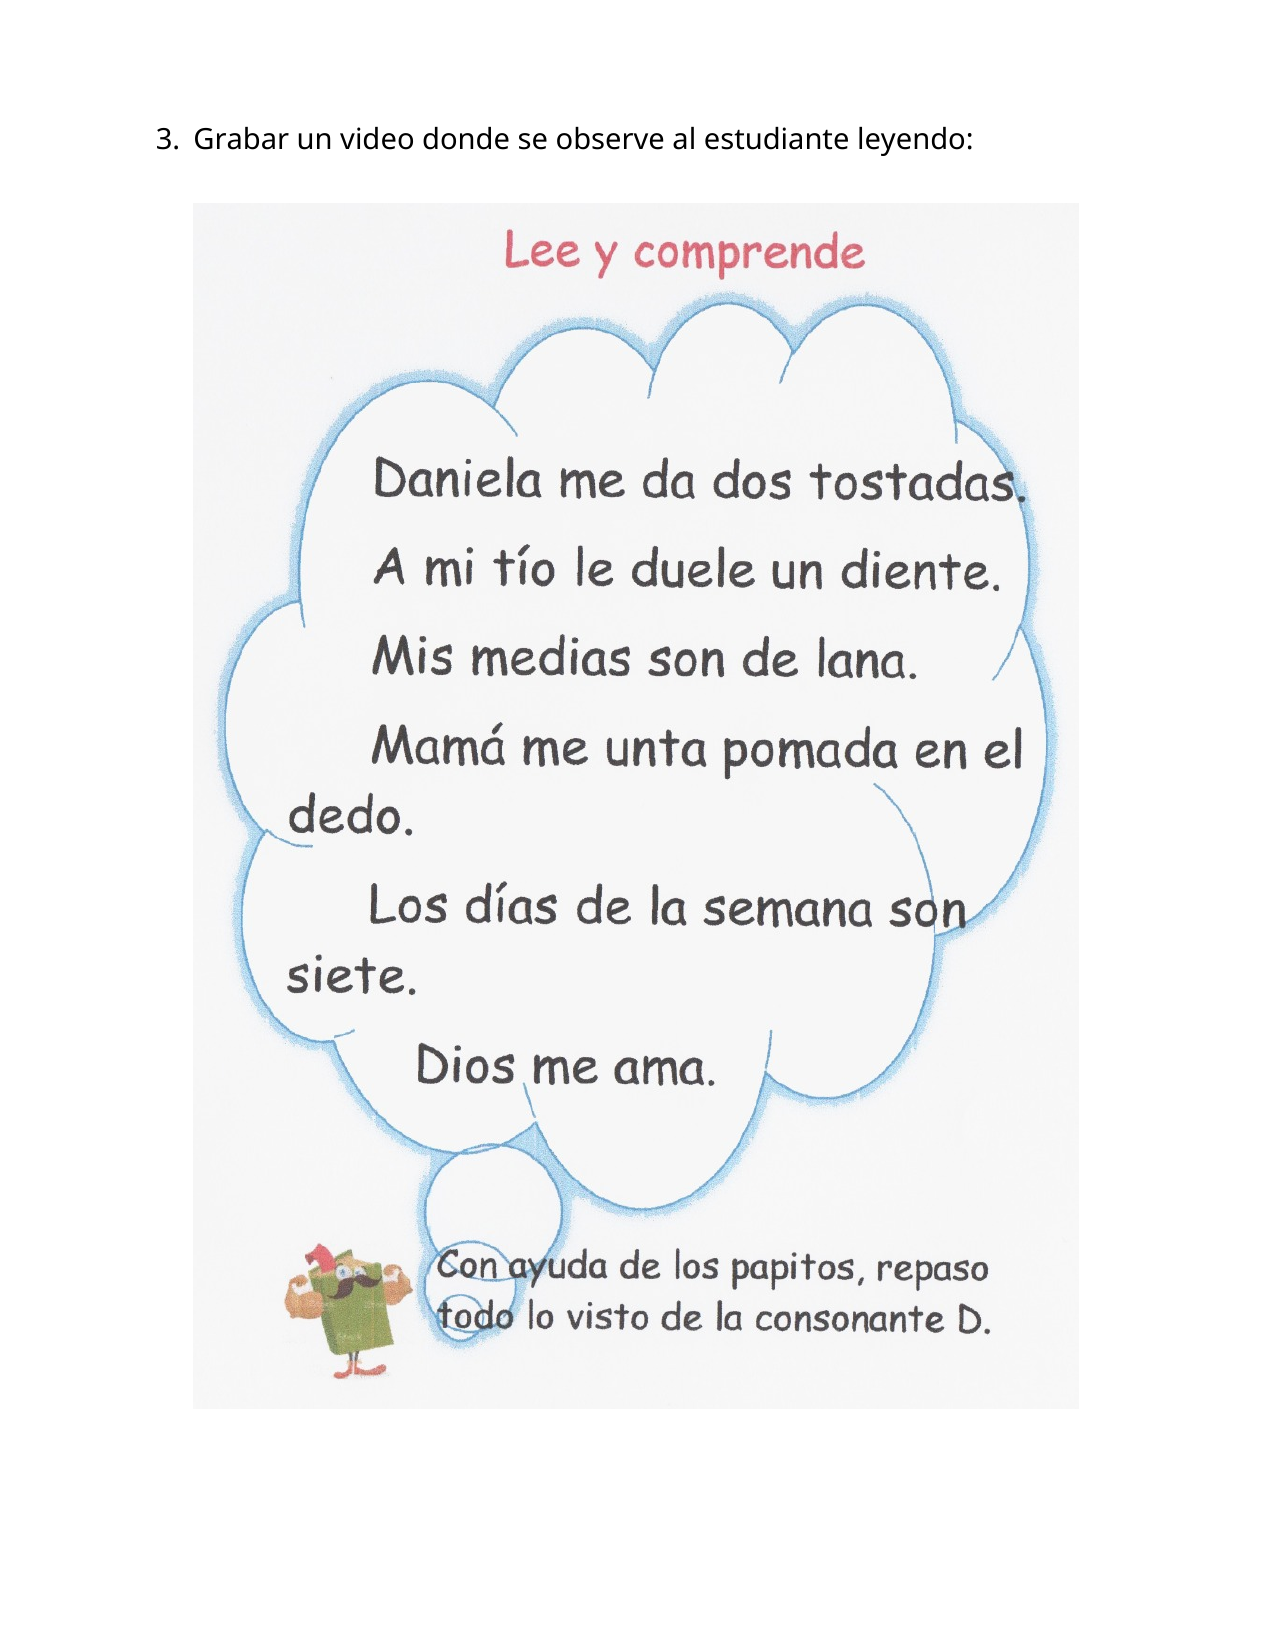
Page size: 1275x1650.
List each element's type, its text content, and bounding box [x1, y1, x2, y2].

list Grabar un video donde se observe al estudiante leyendo: [156, 118, 1157, 158]
picture [193, 203, 1079, 1409]
